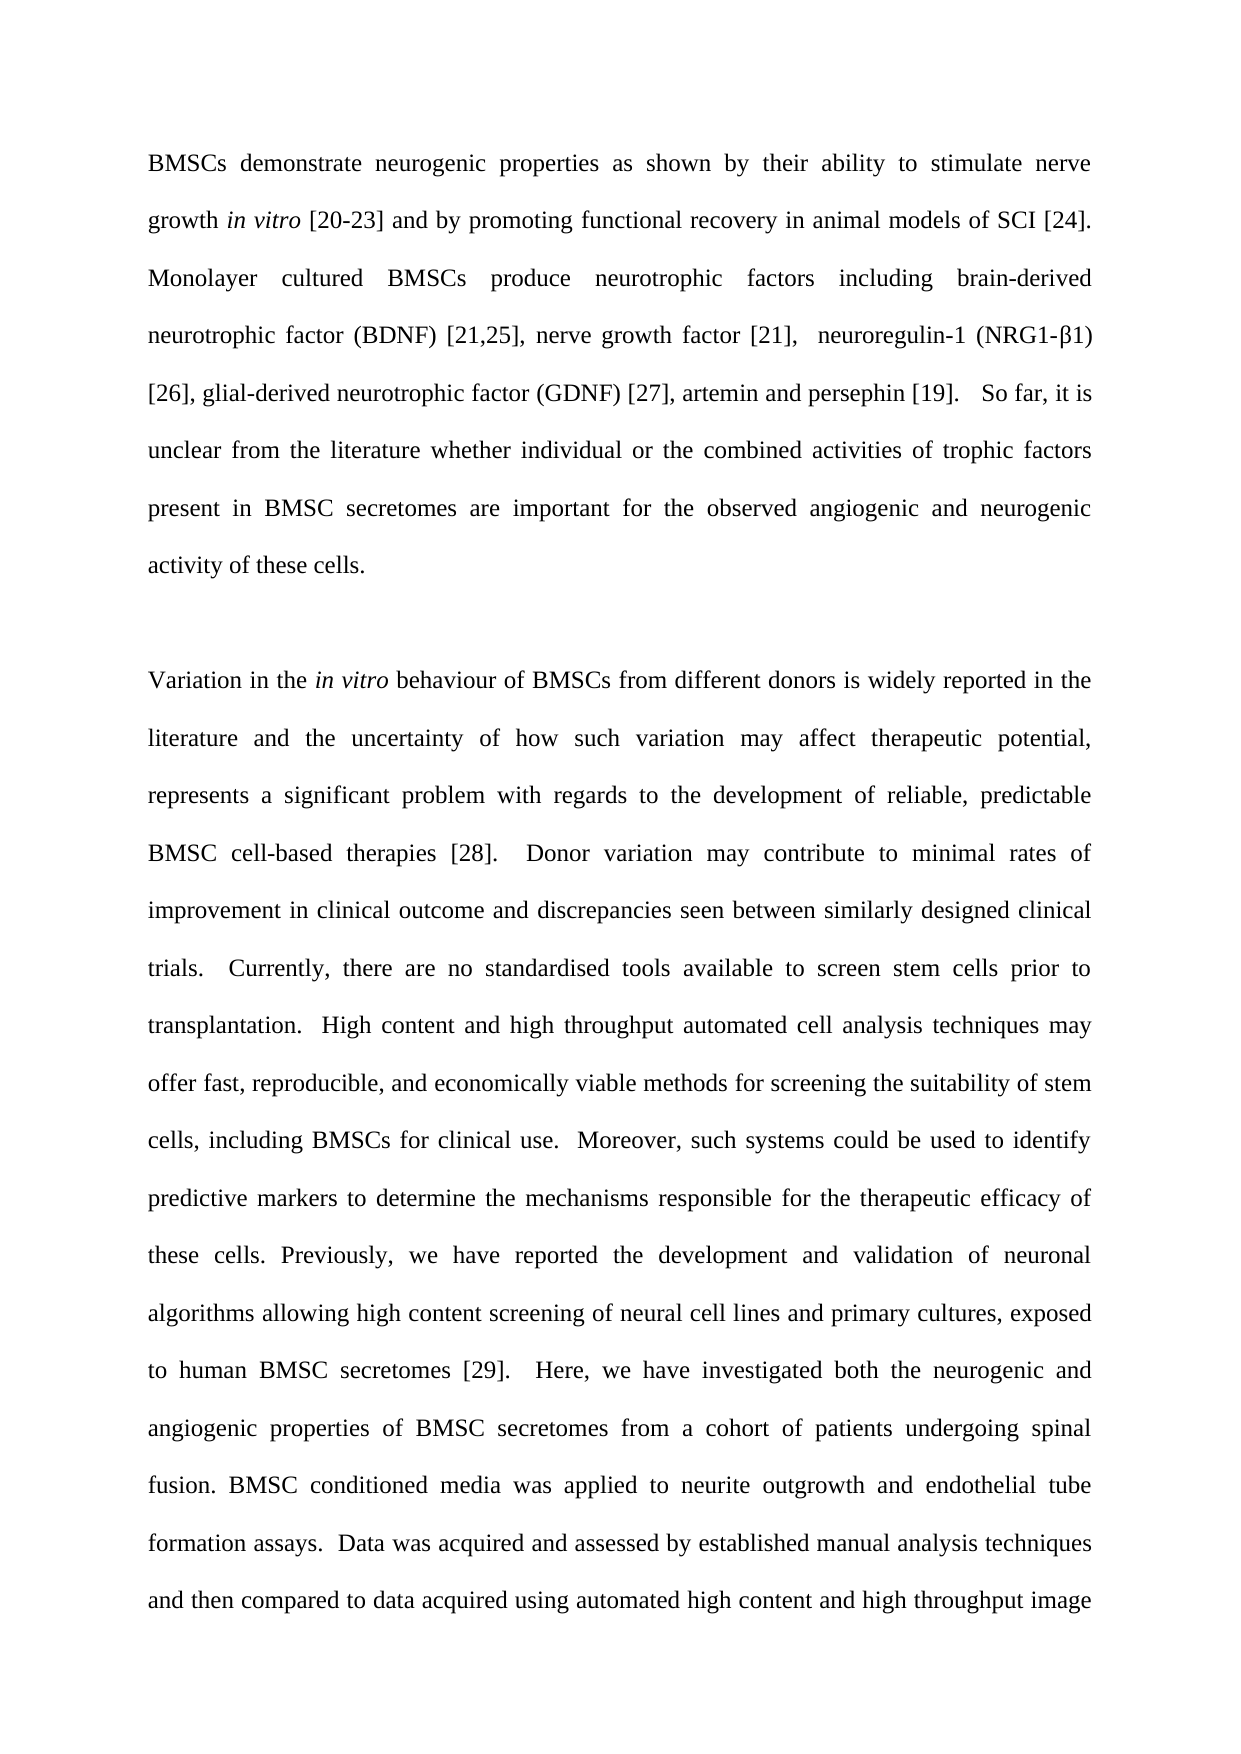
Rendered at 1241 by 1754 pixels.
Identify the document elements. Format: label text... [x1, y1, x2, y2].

text BMSCs demonstrate neurogenic properties as shown by their ability to stimulate nerve growth in vitro [20-23] and by promoting functional recovery in animal models of SCI [24]. Monolayer cultured BMSCs produce neurotrophic factors including brain-derived neurotrophic factor (BDNF) [21,25], nerve growth factor [21], neuroregulin-1 (NRG1-β1) [26], glial-derived neurotrophic factor (GDNF) [27], artemin and persephin [19]. So far, it is unclear from the literature whether individual or the combined activities of trophic factors present in BMSC secretomes are important for the observed angiogenic and neurogenic activity of these cells. [148, 148, 1093, 579]
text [148, 665, 1093, 1614]
